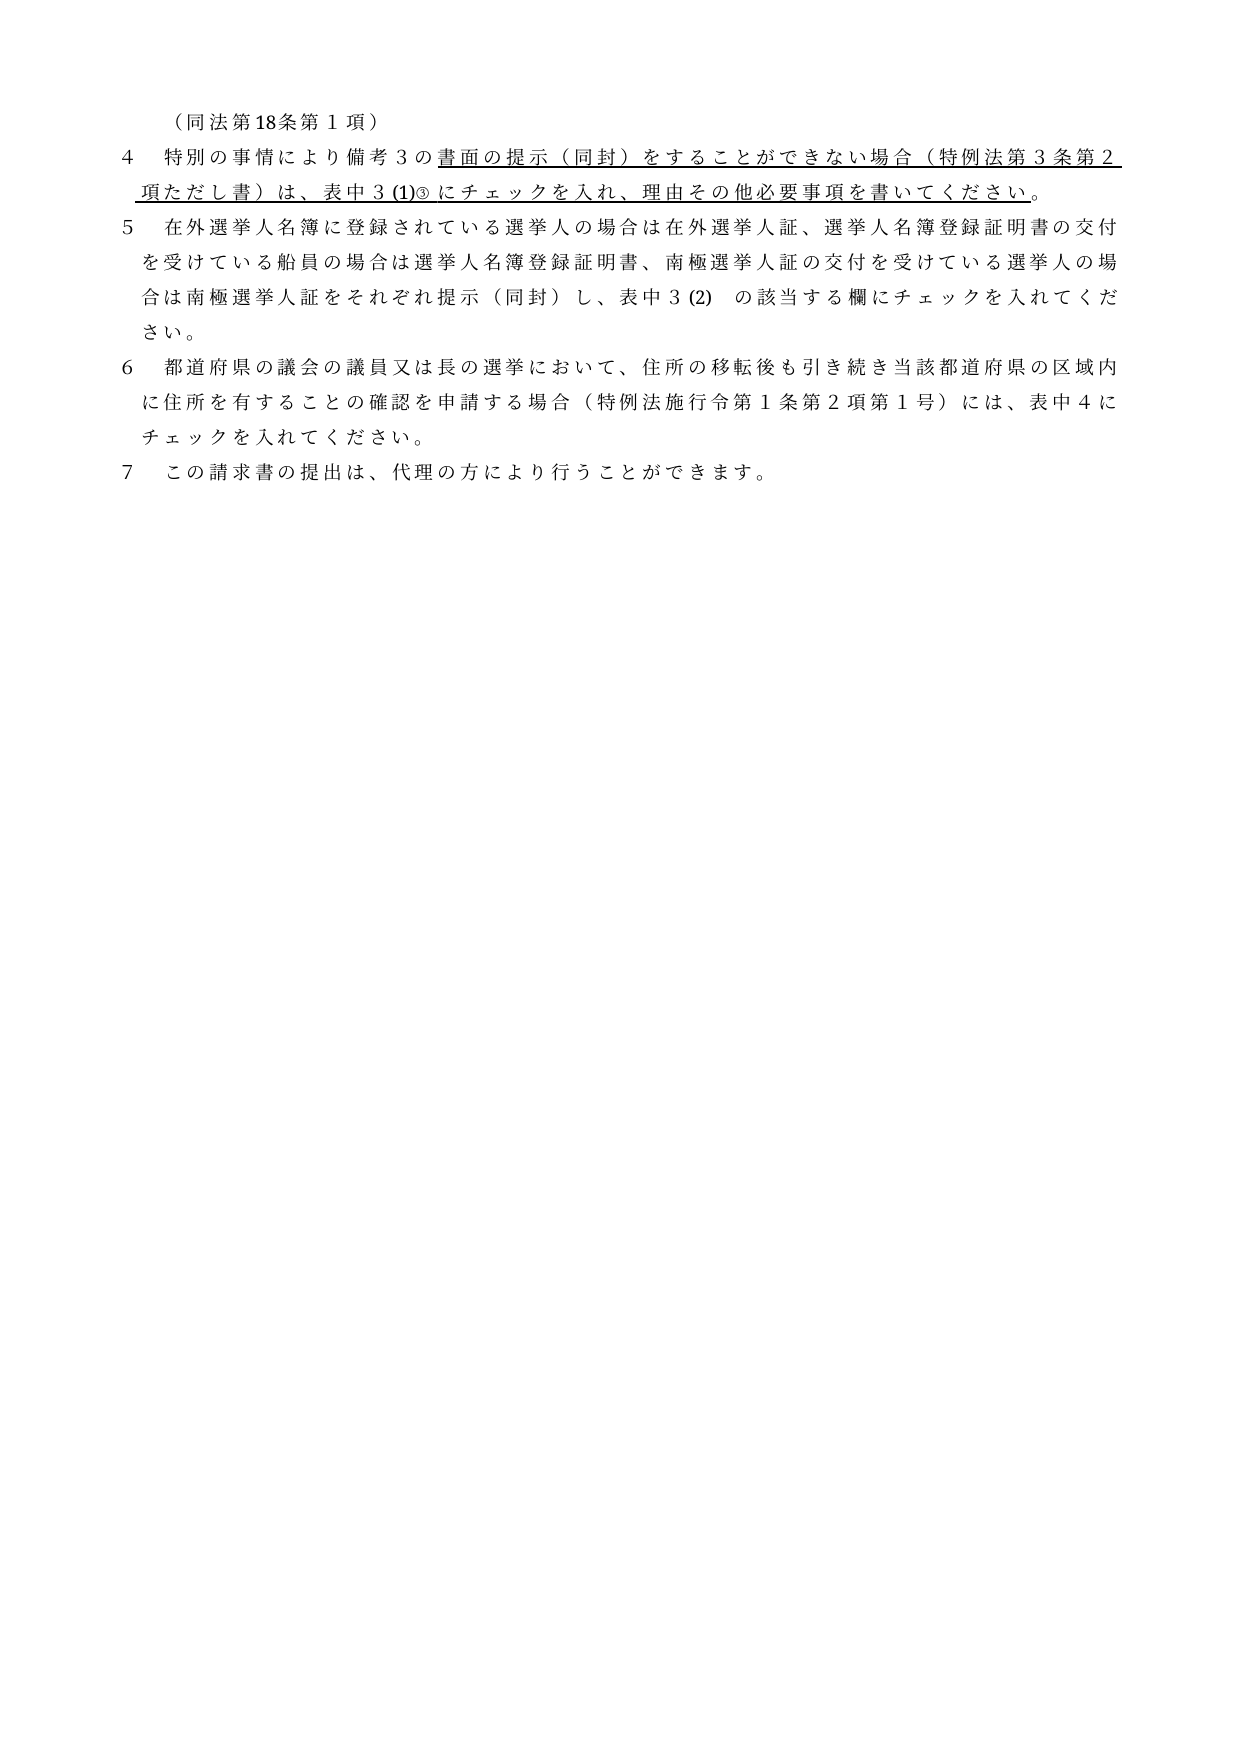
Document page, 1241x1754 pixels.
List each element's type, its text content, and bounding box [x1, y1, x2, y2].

text ５ 在外選挙人名簿に登録されている選挙人の場合は在外選挙人証、選挙人名簿登録証明書の交付を受けている船員の場合は選挙人名簿登録証明書、南極選挙人証の交付を受けている選挙人の場合は南極選挙人証をそれぞれ提示（同封）し、表中３(2)の該当する欄にチェックを入れてください。 [118, 209, 1122, 349]
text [138, 104, 1122, 139]
text ４ 特別の事情により備考３の書面の提示（同封）をすることができない場合（特例法第３条第２項ただし書）は、表中３(1)③にチェックを入れ、理由その他必要事項を書いてください。 [118, 139, 1122, 209]
text ６ 都道府県の議会の議員又は長の選挙において、住所の移転後も引き続き当該都道府県の区域内に住所を有することの確認を申請する場合（特例法施行令第１条第２項第１号）には、表中４にチェックを入れてください。 [118, 349, 1122, 454]
text ７ この請求書の提出は、代理の方により行うことができます。 [118, 454, 1122, 489]
